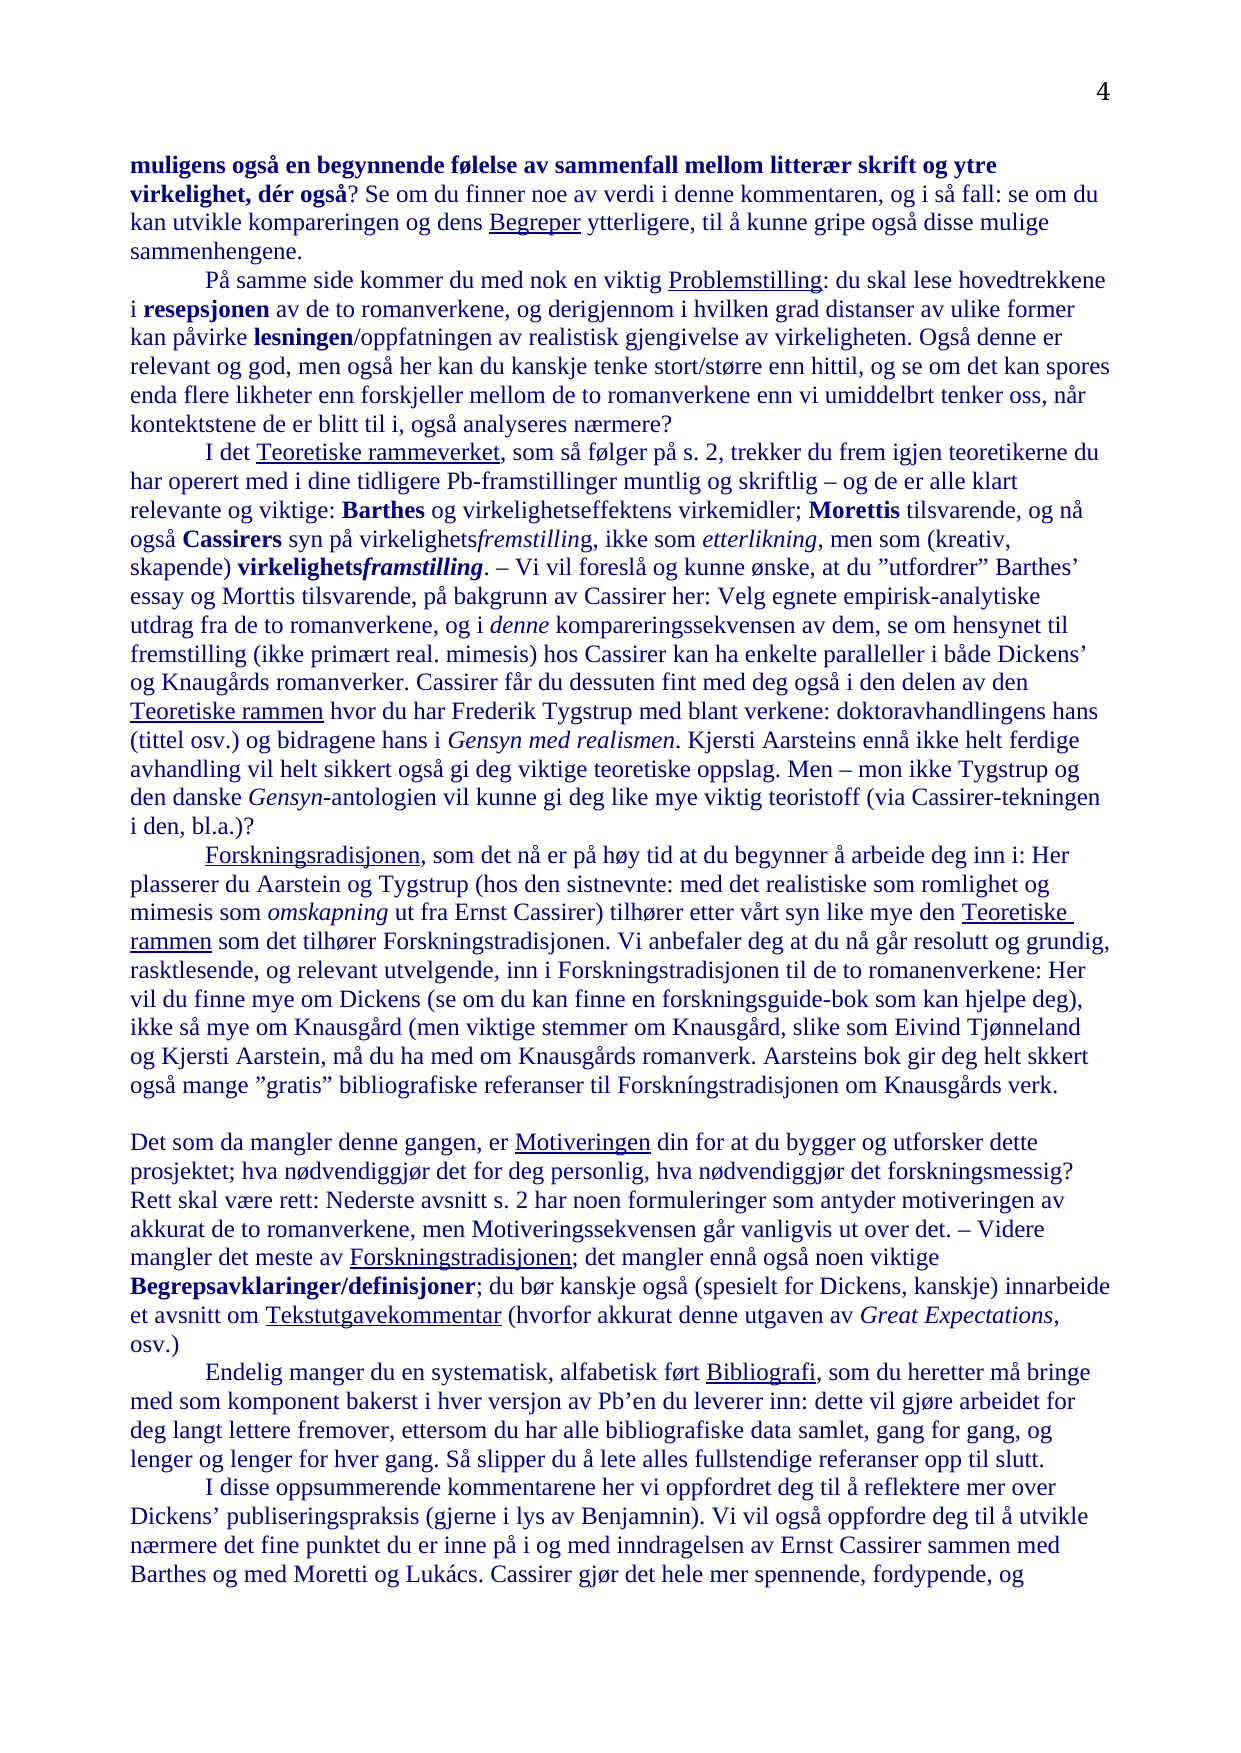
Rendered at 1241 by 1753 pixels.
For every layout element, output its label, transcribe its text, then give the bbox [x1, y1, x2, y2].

text På samme side kommer du med nok en viktig Problemstilling: du skal lese hovedtrekkene i resepsjonen av de to romanverkene, og derigjennom i hvilken grad distanser av ulike former kan påvirke lesningen/oppfatningen av realistisk gjengivelse av virkeligheten. Også denne er relevant og god, men også her kan du kanskje tenke stort/større enn hittil, og se om det kan spores enda flere likheter enn forskjeller mellom de to romanverkene enn vi umiddelbrt tenker oss, når kontektstene de er blitt til i, også analyseres nærmere? [130, 265, 1110, 437]
text Endelig manger du en systematisk, alfabetisk ført Bibliografi, som du heretter må bringe med som komponent bakerst i hver versjon av Pb’en du leverer inn: dette vil gjøre arbeidet for deg langt lettere fremover, ettersom du har alle bibliografiske data samlet, gang for gang, og lenger og lenger for hver gang. Så slipper du å lete alles fullstendige referanser opp til slutt. [130, 1357, 1110, 1472]
text Forskningsradisjonen, som det nå er på høy tid at du begynner å arbeide deg inn i: Her plasserer du Aarstein og Tygstrup (hos den sistnevnte: med det realistiske som romlighet og mimesis som omskapning ut fra Ernst Cassirer) tilhører etter vårt syn like mye den Teoretiske rammen som det tilhører Forskningstradisjonen. Vi anbefaler deg at du nå går resolutt og grundig, rasktlesende, og relevant utvelgende, inn i Forskningstradisjonen til de to romanenverkene: Her vil du finne mye om Dickens (se om du kan finne en forskningsguide-bok som kan hjelpe deg), ikke så mye om Knausgård (men viktige stemmer om Knausgård, slike som Eivind Tjønneland og Kjersti Aarstein, må du ha med om Knausgårds romanverk. Aarsteins bok gir deg helt skkert også mange ”gratis” bibliografiske referanser til Forskníngstradisjonen om Knausgårds verk. [130, 840, 1110, 1099]
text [130, 1472, 1110, 1587]
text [130, 150, 1110, 265]
text I det Teoretiske rammeverket, som så følger på s. 2, trekker du frem igjen teoretikerne du har operert med i dine tidligere Pb-framstillinger muntlig og skriftlig – og de er alle klart relevante og viktige: Barthes og virkelighetseffektens virkemidler; Morettis tilsvarende, og nå også Cassirers syn på virkelighetsfremstilling, ikke som etterlikning, men som (kreativ, skapende) virkelighetsframstilling. – Vi vil foreslå og kunne ønske, at du ”utfordrer” Barthes’ essay og Morttis tilsvarende, på bakgrunn av Cassirer her: Velg egnete empirisk-analytiske utdrag fra de to romanverkene, og i denne kompareringssekvensen av dem, se om hensynet til fremstilling (ikke primært real. mimesis) hos Cassirer kan ha enkelte paralleller i både Dickens’ og Knaugårds romanverker. Cassirer får du dessuten fint med deg også i den delen av den Teoretiske rammen hvor du har Frederik Tygstrup med blant verkene: doktoravhandlingens hans (tittel osv.) og bidragene hans i Gensyn med realismen. Kjersti Aarsteins ennå ikke helt ferdige avhandling vil helt sikkert også gi deg viktige teoretiske oppslag. Men – mon ikke Tygstrup og den danske Gensyn-antologien vil kunne gi deg like mye viktig teoristoff (via Cassirer-tekningen i den, bl.a.)? [130, 437, 1110, 840]
text Det som da mangler denne gangen, er Motiveringen din for at du bygger og utforsker dette prosjektet; hva nødvendiggjør det for deg personlig, hva nødvendiggjør det forskningsmessig? Rett skal være rett: Nederste avsnitt s. 2 har noen formuleringer som antyder motiveringen av akkurat de to romanverkene, men Motiveringssekvensen går vanligvis ut over det. – Videre mangler det meste av Forskningstradisjonen; det mangler ennå også noen viktige Begrepsavklaringer/definisjoner; du bør kanskje også (spesielt for Dickens, kanskje) innarbeide et avsnitt om Tekstutgavekommentar (hvorfor akkurat denne utgaven av Great Expectations, osv.) [130, 1127, 1110, 1357]
